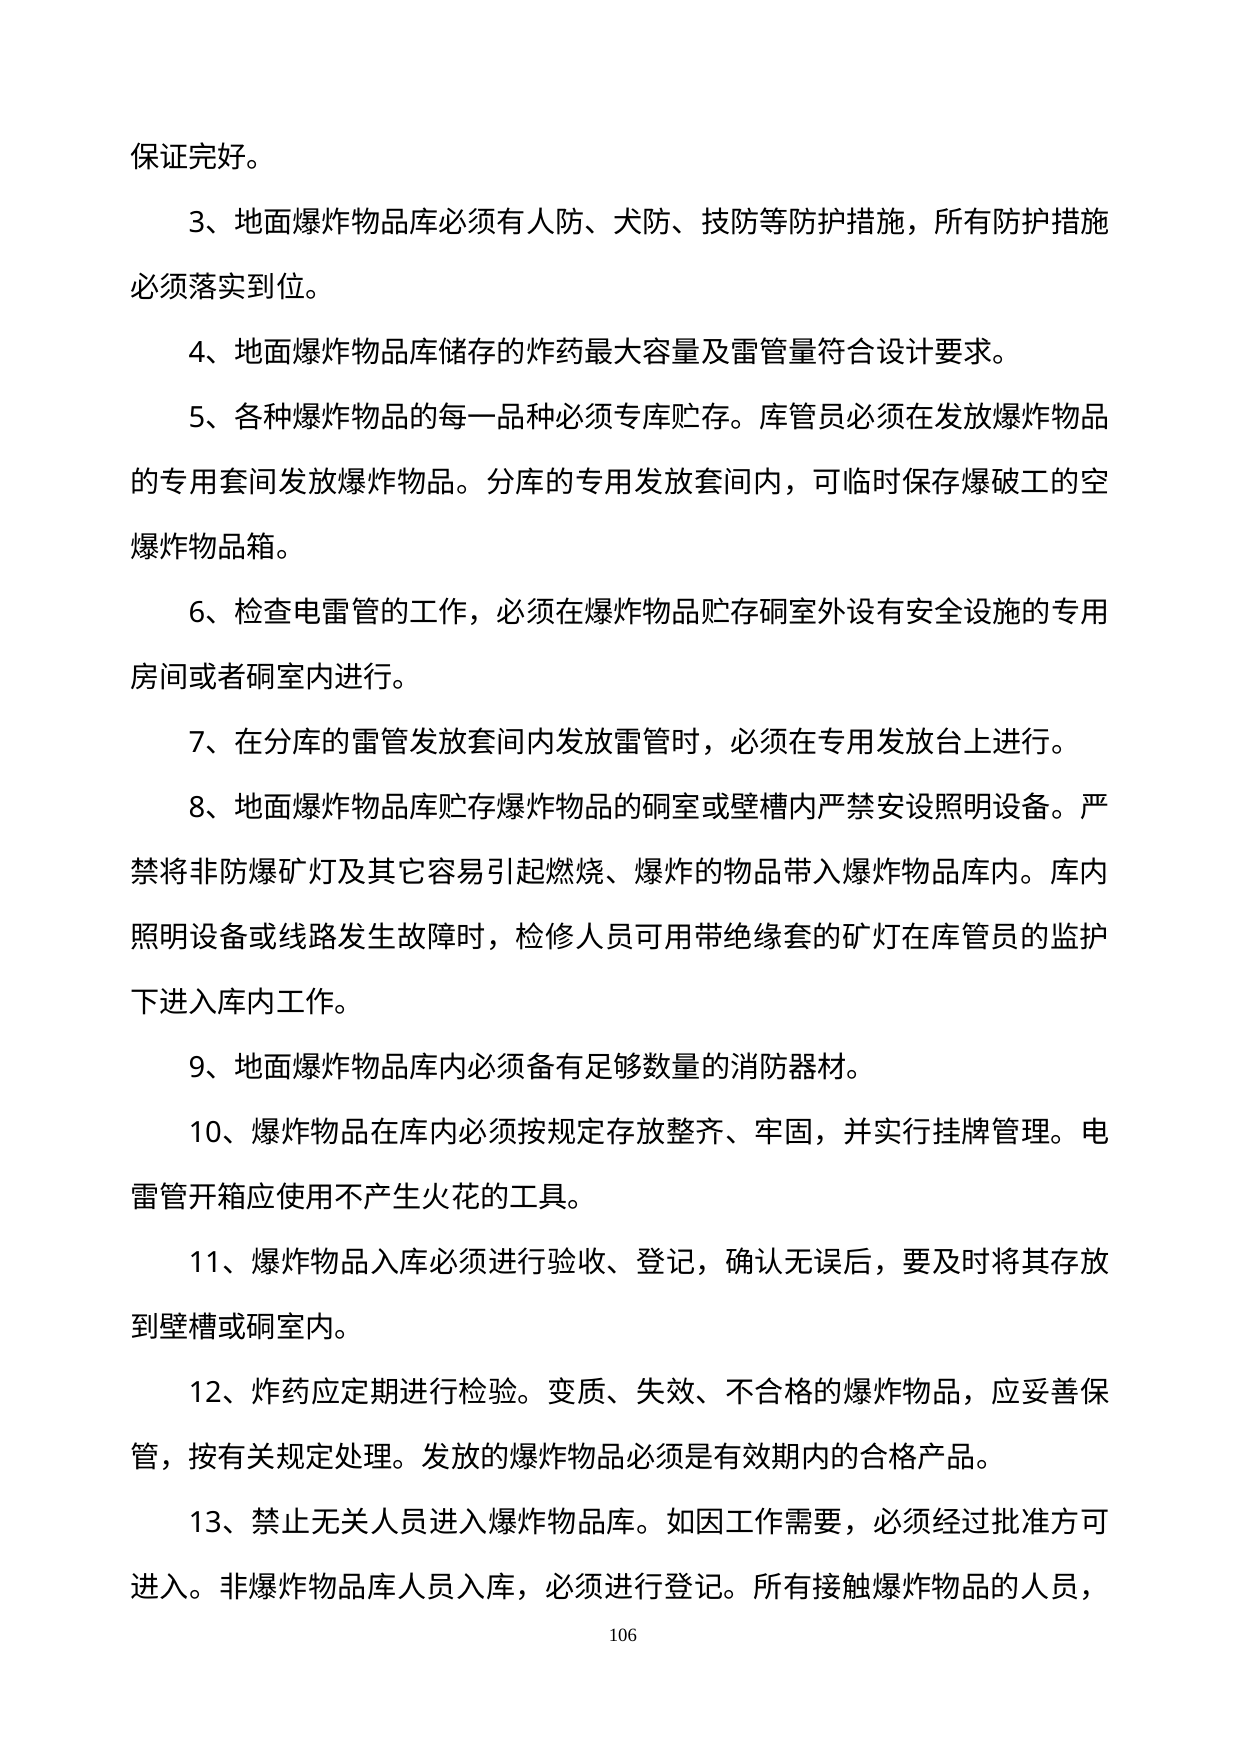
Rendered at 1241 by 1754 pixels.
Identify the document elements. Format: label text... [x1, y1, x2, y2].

text 8、地面爆炸物品库贮存爆炸物品的硐室或壁槽内严禁安设照明设备。严禁将非防爆矿灯及其它容易引起燃烧、爆炸的物品带入爆炸物品库内。库内照明设备或线路发生故障时，检修人员可用带绝缘套的矿灯在库管员的监护下进入库内工作。 [130, 772, 1110, 1032]
text 4、地面爆炸物品库储存的炸药最大容量及雷管量符合设计要求。 [130, 317, 1110, 382]
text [130, 1487, 1110, 1617]
text 7、在分库的雷管发放套间内发放雷管时，必须在专用发放台上进行。 [130, 707, 1110, 772]
text 6、检查电雷管的工作，必须在爆炸物品贮存硐室外设有安全设施的专用房间或者硐室内进行。 [130, 577, 1110, 707]
text 9、地面爆炸物品库内必须备有足够数量的消防器材。 [130, 1032, 1110, 1097]
text 12、炸药应定期进行检验。变质、失效、不合格的爆炸物品，应妥善保管，按有关规定处理。发放的爆炸物品必须是有效期内的合格产品。 [130, 1357, 1110, 1487]
text 3、地面爆炸物品库必须有人防、犬防、技防等防护措施，所有防护措施必须落实到位。 [130, 187, 1110, 317]
text 11、爆炸物品入库必须进行验收、登记，确认无误后，要及时将其存放到壁槽或硐室内。 [130, 1227, 1110, 1357]
text 5、各种爆炸物品的每一品种必须专库贮存。库管员必须在发放爆炸物品的专用套间发放爆炸物品。分库的专用发放套间内，可临时保存爆破工的空爆炸物品箱。 [130, 382, 1110, 577]
text 10、爆炸物品在库内必须按规定存放整齐、牢固，并实行挂牌管理。电雷管开箱应使用不产生火花的工具。 [130, 1097, 1110, 1227]
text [130, 122, 1110, 187]
